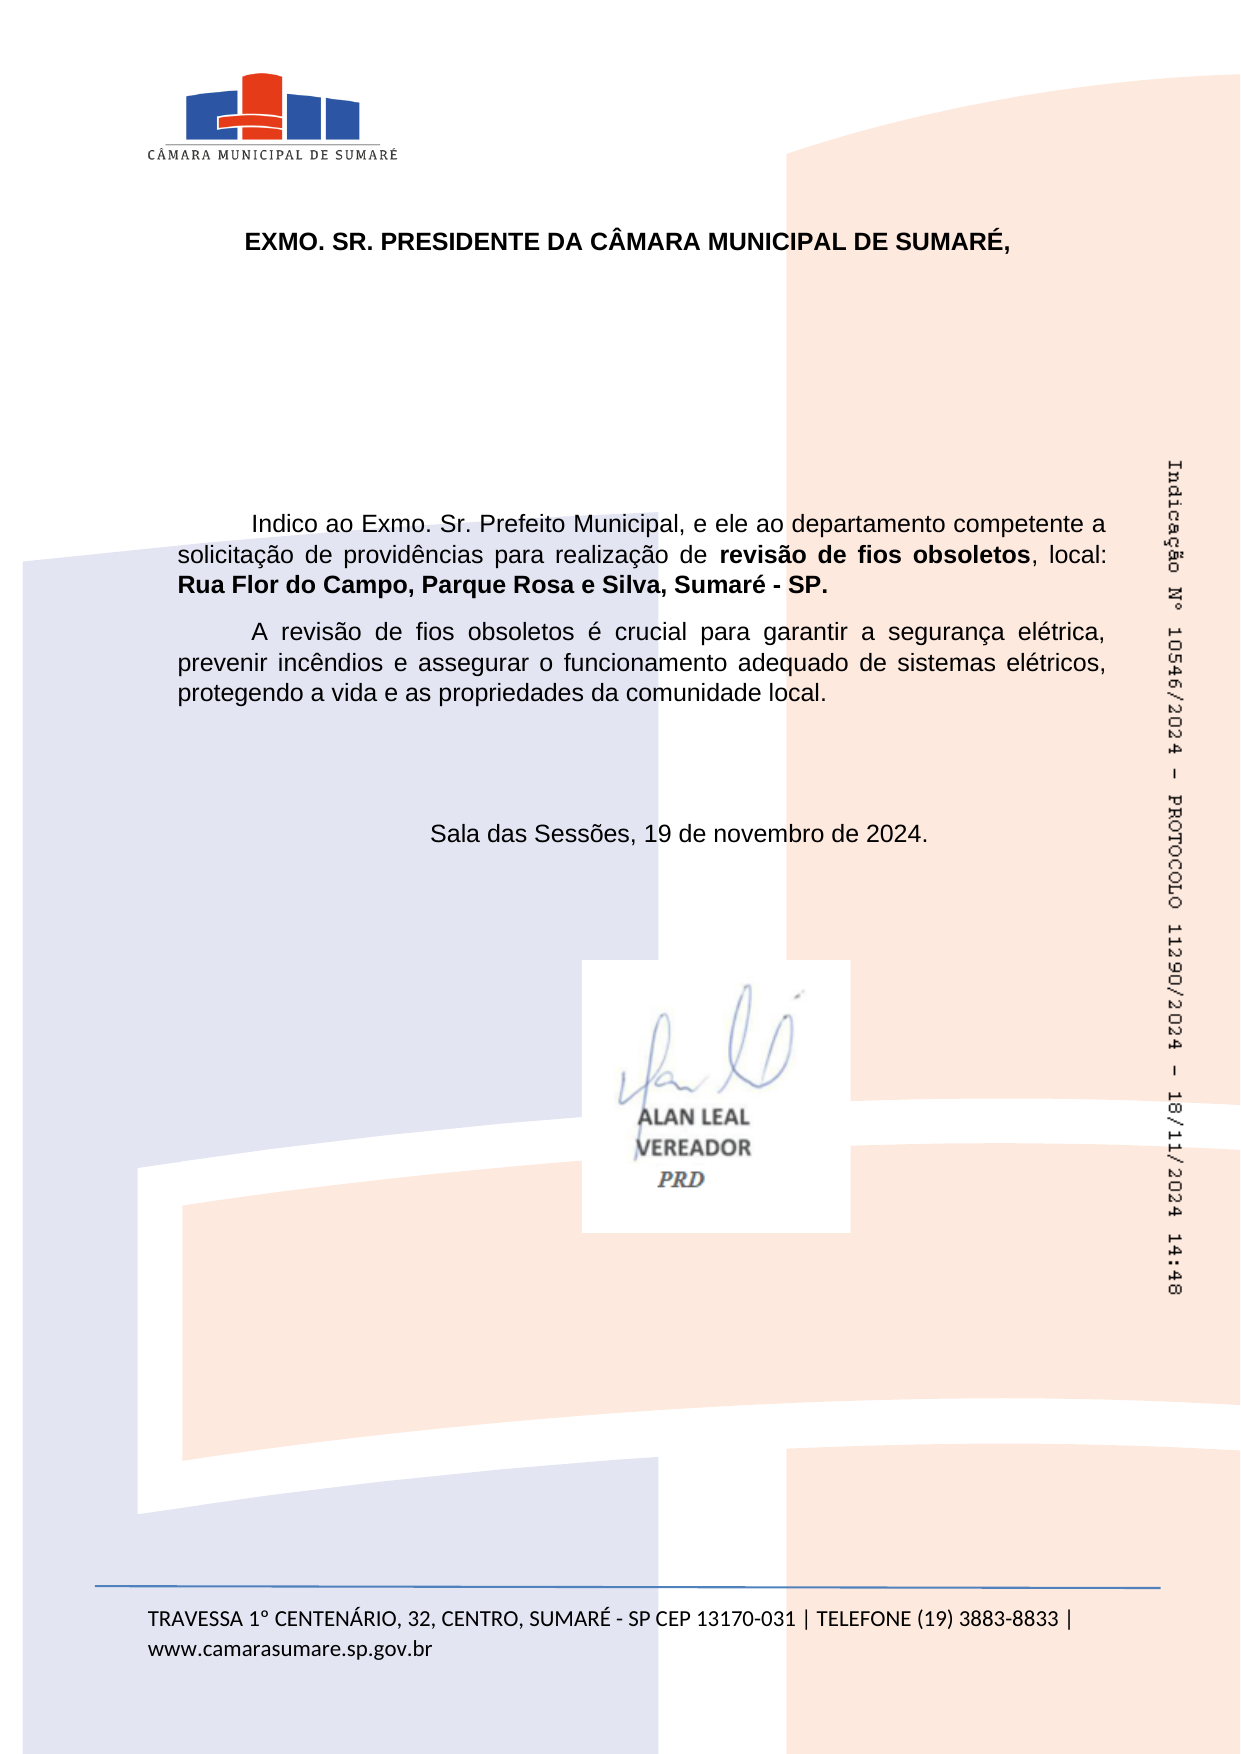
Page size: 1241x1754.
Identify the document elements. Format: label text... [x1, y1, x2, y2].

picture [581, 960, 851, 1233]
text Indico ao Exmo. Sr. Prefeito Municipal, e ele ao departamento competente a solicitação de providências para realização de revisão de fios obsoletos, local: Rua Flor do Campo, Parque Rosa e Silva, Sumaré - SP. [177, 509, 1107, 599]
text Sala das Sessões, 19 de novembro de 2024. [177, 819, 1107, 848]
text A revisão de fios obsoletos é crucial para garantir a segurança elétrica, prevenir incêndios e assegurar o funcionamento adequado de sistemas elétricos, protegendo a vida e as propriedades da comunidade local. [177, 617, 1107, 707]
picture [147, 73, 398, 162]
text EXMO. SR. PRESIDENTE DA CÂMARA MUNICIPAL DE SUMARÉ, [148, 227, 1107, 255]
picture [1142, 455, 1205, 1299]
